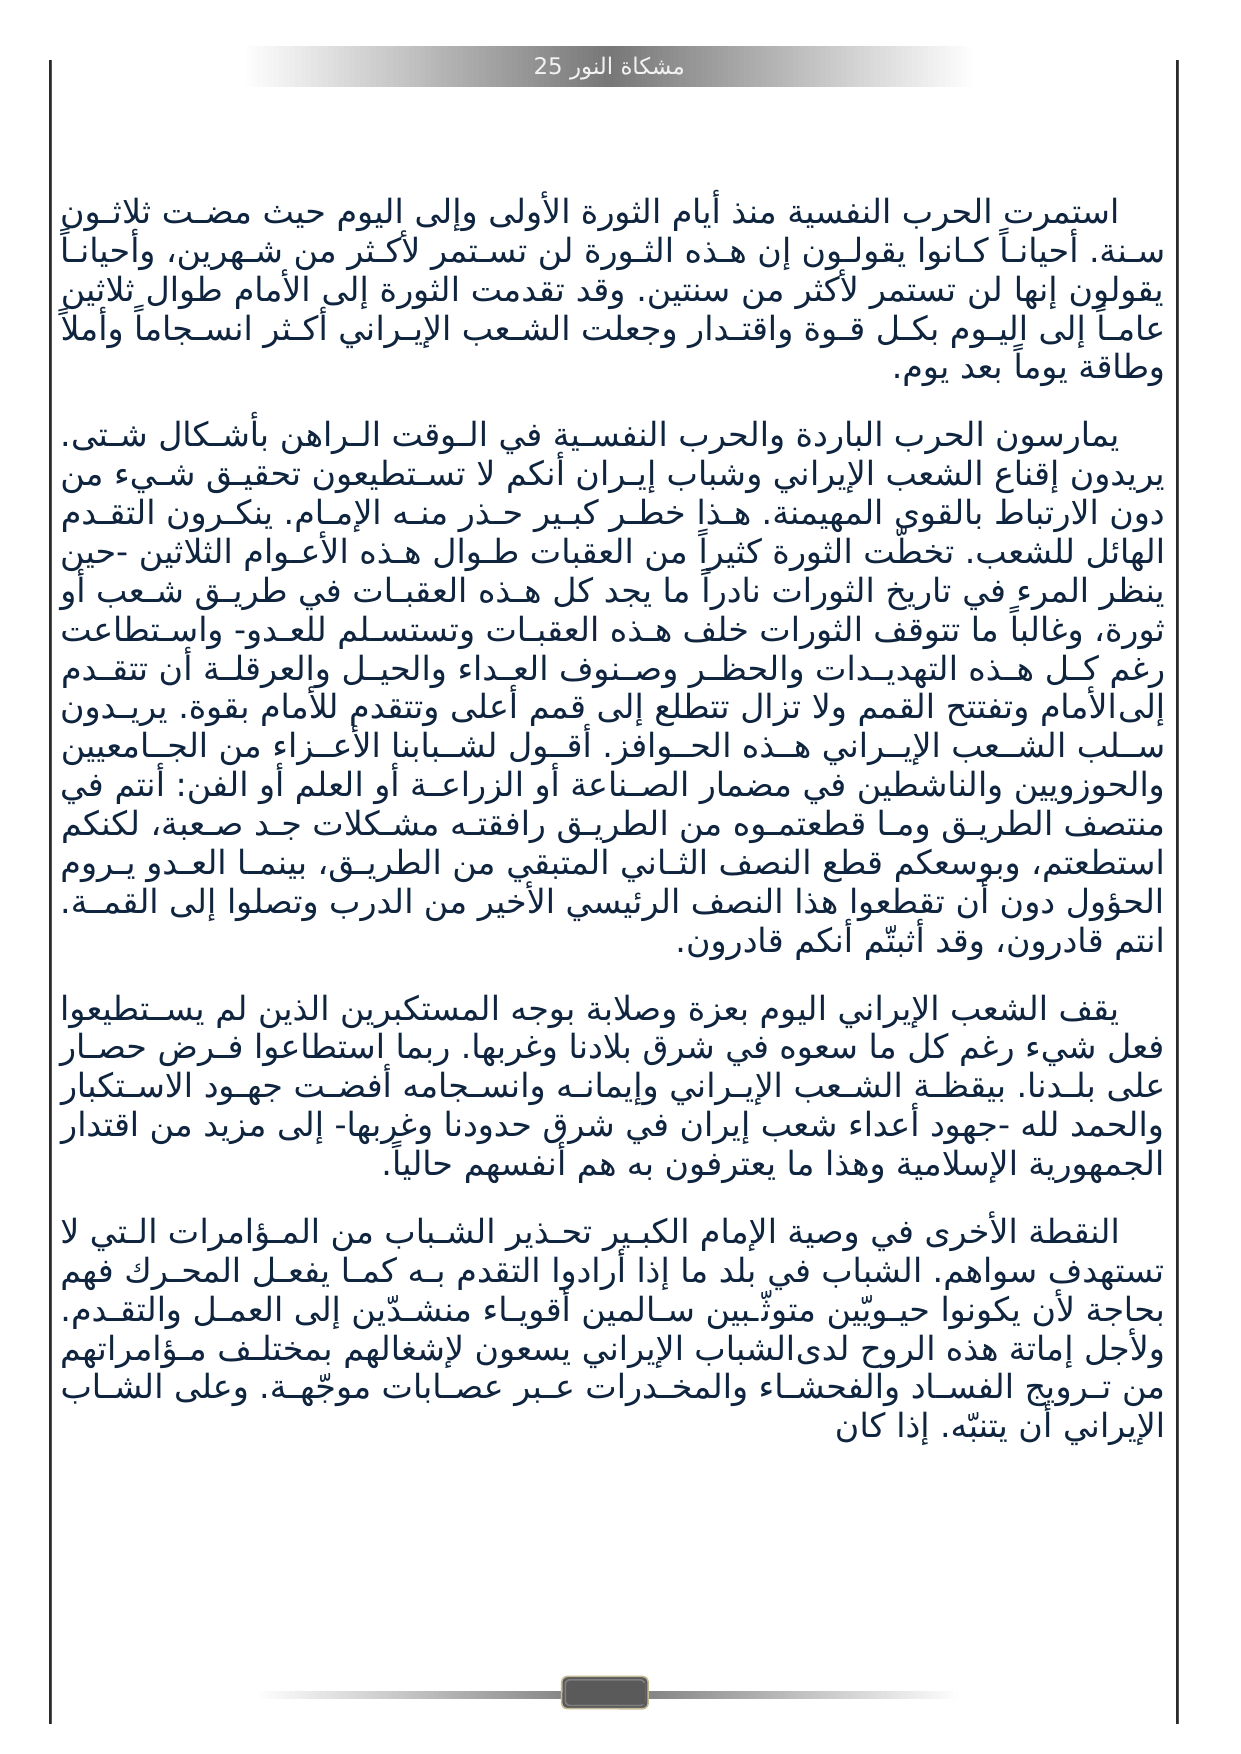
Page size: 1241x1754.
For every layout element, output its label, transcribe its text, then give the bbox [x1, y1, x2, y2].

text يمارسون الحرب الباردة والحرب النفسية في الوقت الراهن بأشكال شتی. يريدون إقناع الشعب الإيراني وشباب إيران أنكم لا تستطيعون تحقيق شيء من دون الارتباط بالقوى المهيمنة. هذا خطر كبير حذر منه الإمام. ينكرون التقدم الهائل للشعب. تخطّت الثورة كثيراً من العقبات طوال هذه الأعوام الثلاثين -حين ينظر المرء في تاريخ الثورات نادراً ما يجد كل هذه العقبات في طريق شعب أو ثورة، وغالباً ما تتوقف الثورات خلف هذه العقبات وتستسلم للعدو- واستطاعت رغم كل هذه التهديدات والحظر وصنوف العداء والحيل والعرقلة أن تتقدم إلی‌الأمام وتفتتح القمم ولا تزال تتطلع إلی قمم أعلی وتتقدم للأمام بقوة. يريدون سلب الشعب الإيراني هذه الحوافز. أقول لشبابنا الأعزاء من الجامعيين والحوزويين والناشطين في مضمار الصناعة أو الزراعة أو العلم أو الفن: أنتم في منتصف الطريق وما قطعتموه من الطريق رافقته مشكلات جد صعبة، لكنكم استطعتم، وبوسعكم قطع النصف الثاني المتبقي من الطريق، بينما العدو يروم الحؤول دون أن تقطعوا هذا النصف الرئيسي الأخير من الدرب وتصلوا إلی القمة. انتم قادرون، وقد أثبتّم أنكم قادرون. [60, 416, 1165, 960]
text استمرت الحرب النفسية منذ أيام الثورة الأولى وإلى اليوم حيث مضت ثلاثون سنة. أحياناً كانوا يقولون إن هذه الثورة لن تستمر لأكثر من شهرين، وأحياناً‌ يقولون إنها لن تستمر لأكثر من سنتين. وقد تقدمت الثورة إلی الأمام طوال ثلاثين عاماً إلى اليوم بكل قوة واقتدار وجعلت الشعب الإيراني أكثر انسجاماً وأملاً وطاقة يوماً بعد يوم. [60, 192, 1165, 387]
text يقف الشعب الإيراني اليوم بعزة وصلابة بوجه المستكبرين الذين لم يستطيعوا فعل شيء رغم كل ما سعوه في شرق بلادنا وغربها. ربما استطاعوا فرض حصار علی بلدنا. بيقظة الشعب الإيراني وإيمانه وانسجامه أفضت جهود الاستكبار والحمد لله -جهود أعداء شعب إيران في شرق حدودنا وغربها- إلی مزيد من اقتدار الجمهورية الإسلامية وهذا ما يعترفون به هم أنفسهم حالياً. [60, 989, 1165, 1183]
text النقطة الأخری في وصية الإمام الكبير تحذير الشباب من المؤامرات التي لا تستهدف سواهم. الشباب في بلد ما إذا أرادوا التقدم به كما يفعل المحرك فهم بحاجة لأن يكونوا حيويّين متوثّبين سالمين أقوياء منشدّين إلی العمل والتقدم. ولأجل إماتة هذه الروح لدی‌الشباب الإيراني يسعون لإشغالهم بمختلف مؤامراتهم من ترويج الفساد والفحشاء والمخدرات عبر عصابات موجّهة. وعلی الشاب الإيراني أن يتنبّه. إذا كان [60, 1212, 1165, 1446]
